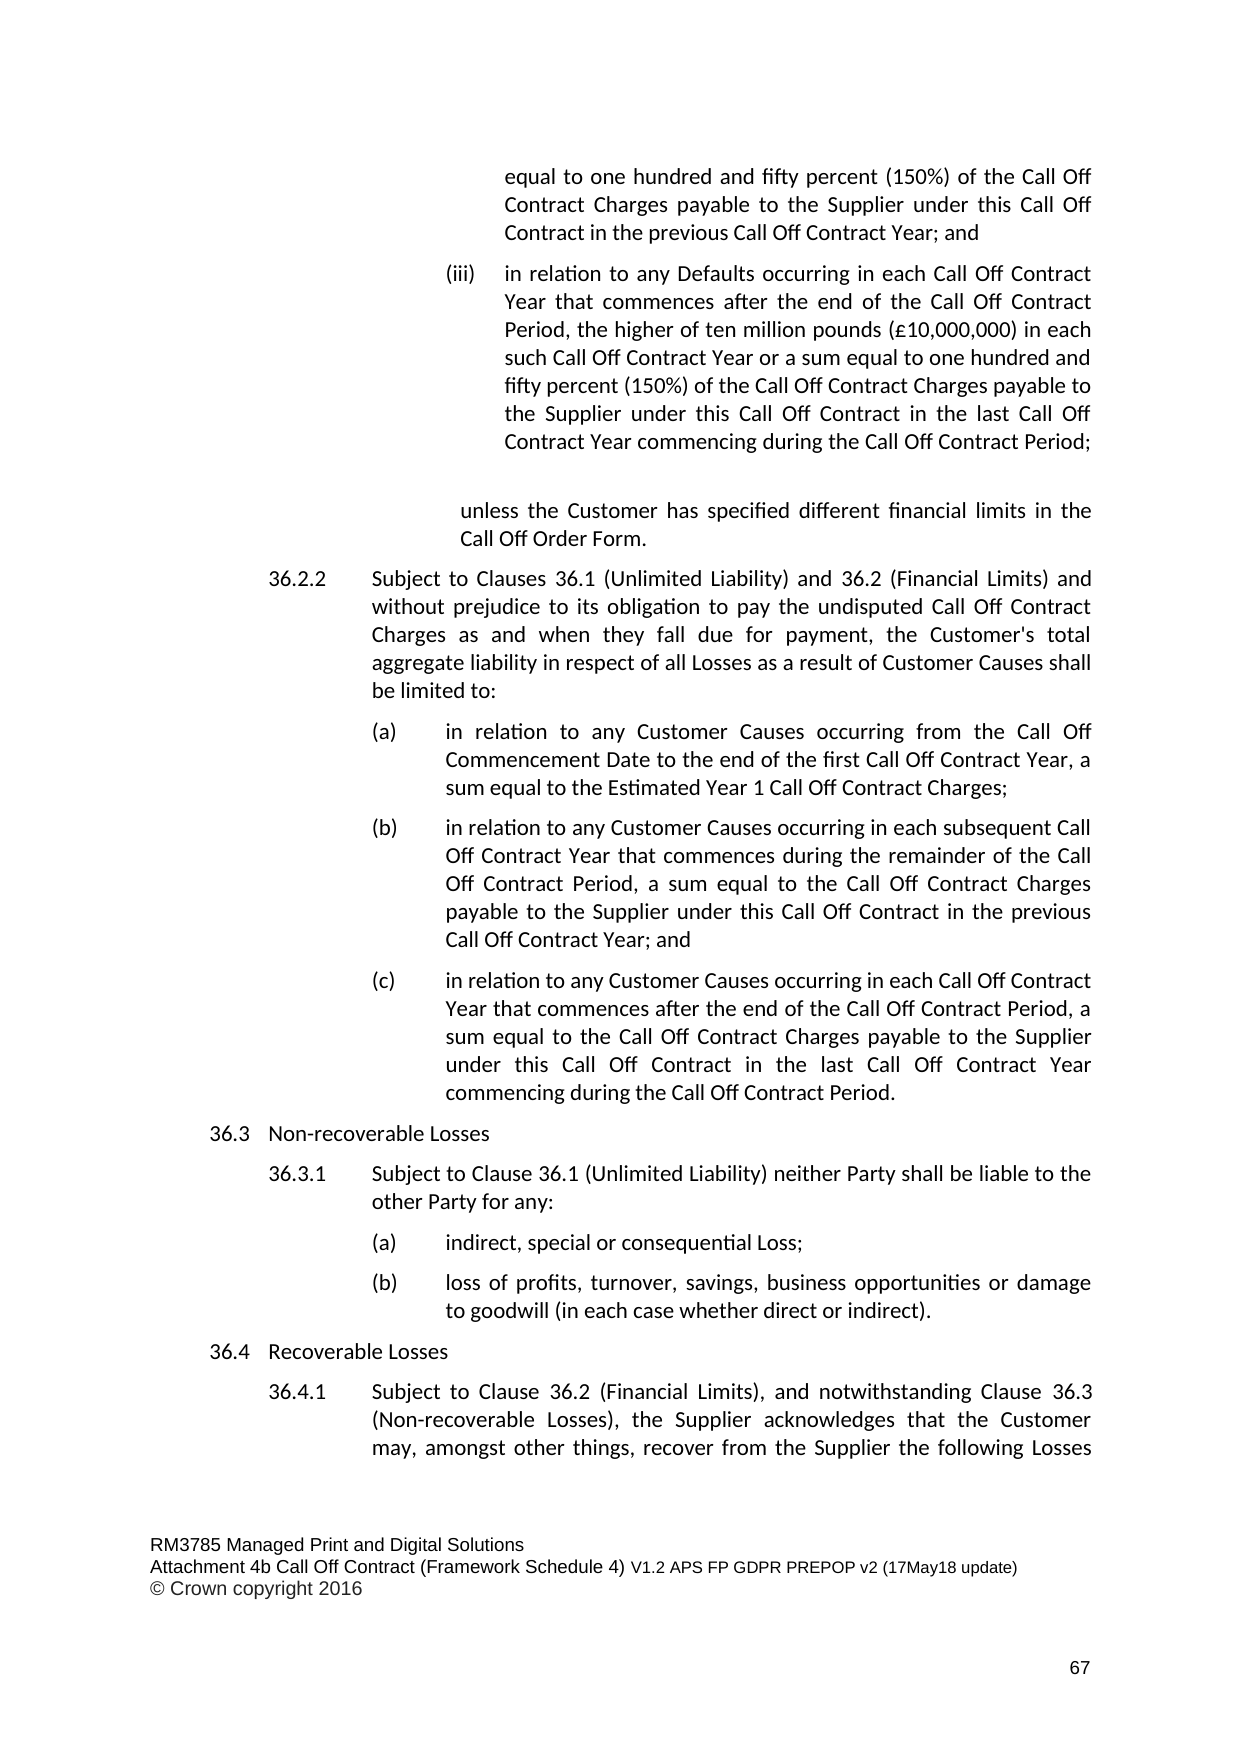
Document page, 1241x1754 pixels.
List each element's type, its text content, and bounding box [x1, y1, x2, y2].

text Subject to Clauses 36.1 (Unlimited Liability) and 36.2 (Financial Limits) and without prejudice to its obligation to pay the undisputed Call Off Contract Charges as and when they fall due for payment, the Customer's total aggregate liability in respect of all Losses as a result of Customer Causes shall be limited to: [268, 564, 1093, 704]
text in relation to any Customer Causes occurring in each subsequent Call Off Contract Year that commences during the remainder of the Call Off Contract Period, a sum equal to the Call Off Contract Charges payable to the Supplier under this Call Off Contract in the previous Call Off Contract Year; and [372, 813, 1093, 953]
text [268, 1377, 1093, 1461]
text in relation to any Customer Causes occurring from the Call Off Commencement Date to the end of the first Call Off Contract Year, a sum equal to the Estimated Year 1 Call Off Contract Charges; [372, 717, 1093, 801]
text in relation to any Defaults occurring in each Call Off Contract Year that commences after the end of the Call Off Contract Period, the higher of ten million pounds (£10,000,000) in each such Call Off Contract Year or a sum equal to one hundred and fifty percent (150%) of the Call Off Contract Charges payable to the Supplier under this Call Off Contract in the last Call Off Contract Year commencing during the Call Off Contract Period; [445, 259, 1093, 483]
text in relation to any Customer Causes occurring in each Call Off Contract Year that commences after the end of the Call Off Contract Period, a sum equal to the Call Off Contract Charges payable to the Supplier under this Call Off Contract in the last Call Off Contract Year commencing during the Call Off Contract Period. [372, 966, 1093, 1106]
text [445, 162, 1093, 247]
text loss of profits, turnover, savings, business opportunities or damage to goodwill (in each case whether direct or indirect). [372, 1268, 1093, 1324]
text Subject to Clause 36.1 (Unlimited Liability) neither Party shall be liable to the other Party for any: [268, 1159, 1093, 1215]
text indirect, special or consequential Loss; [372, 1228, 1093, 1256]
text Recoverable Losses [209, 1337, 1093, 1365]
text Non-recoverable Losses [209, 1119, 1093, 1147]
text unless the Customer has specified different financial limits in the Call Off Order Form. [460, 496, 1093, 552]
